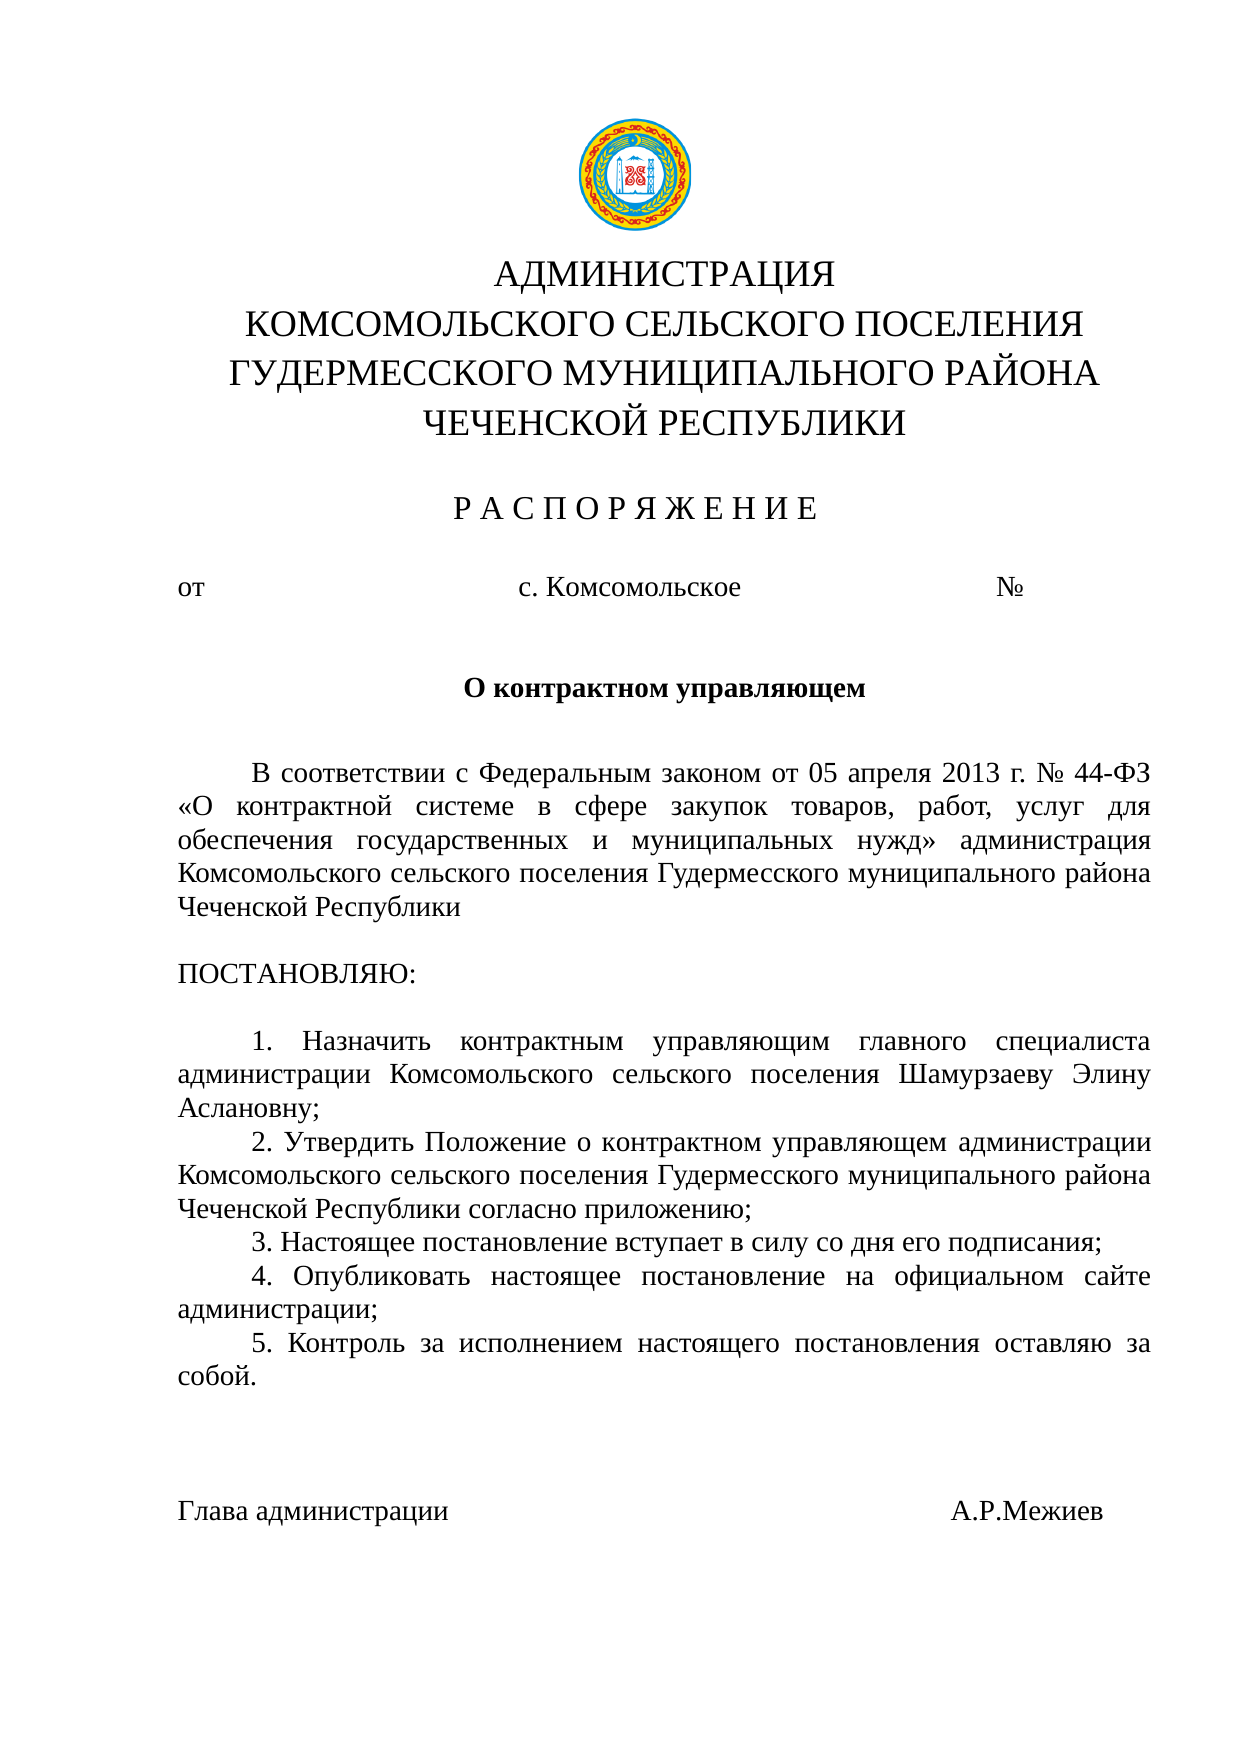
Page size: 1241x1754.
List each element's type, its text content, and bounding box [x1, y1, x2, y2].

text ПОСТАНОВЛЯЮ: [177, 956, 1152, 989]
text 3. Настоящее постановление вступает в силу со дня его подписания; [177, 1224, 1152, 1258]
text 1. Назначить контрактным управляющим главного специалиста администрации Комсомольского сельского поселения Шамурзаеву Элину Аслановну; [177, 1023, 1152, 1124]
picture [578, 182, 624, 231]
picture [643, 118, 692, 164]
text АДМИНИСТРАЦИЯ [177, 251, 1152, 294]
picture [578, 118, 628, 167]
picture [646, 186, 692, 231]
picture [582, 122, 689, 228]
text В соответствии с Федеральным законом от 05 апреля . № 44-ФЗ «О контрактной системе в сфере закупок товаров, работ, услуг для обеспечения государственных и муниципальных нужд» администрация Комсомольского сельского поселения Гудермесского муниципального района Чеченской Республики [177, 755, 1152, 922]
text 2. Утвердить Положение о контрактном управляющем администрации Комсомольского сельского поселения Гудермесского муниципального района Чеченской Республики согласно приложению; [177, 1124, 1152, 1224]
text ГУДЕРМЕССКОГО МУНИЦИПАЛЬНОГО РАЙОНА ЧЕЧЕНСКОЙ РЕСПУБЛИКИ [177, 351, 1152, 443]
subtitle О контрактном управляющем [177, 670, 1152, 704]
text КОМСОМОЛЬСКОГО СЕЛЬСКОГО ПОСЕЛЕНИЯ [177, 301, 1152, 344]
text Р А С П О Р Я Ж Е Н И Е [177, 488, 1093, 526]
text 5. Контроль за исполнением настоящего постановления оставляю за собой. [177, 1325, 1152, 1392]
text 4. Опубликовать настоящее постановление на официальном сайте администрации; [177, 1258, 1152, 1325]
text от с. Комсомольское № [177, 569, 1093, 603]
text Глава администрации А.Р.Межиев [177, 1493, 1152, 1526]
